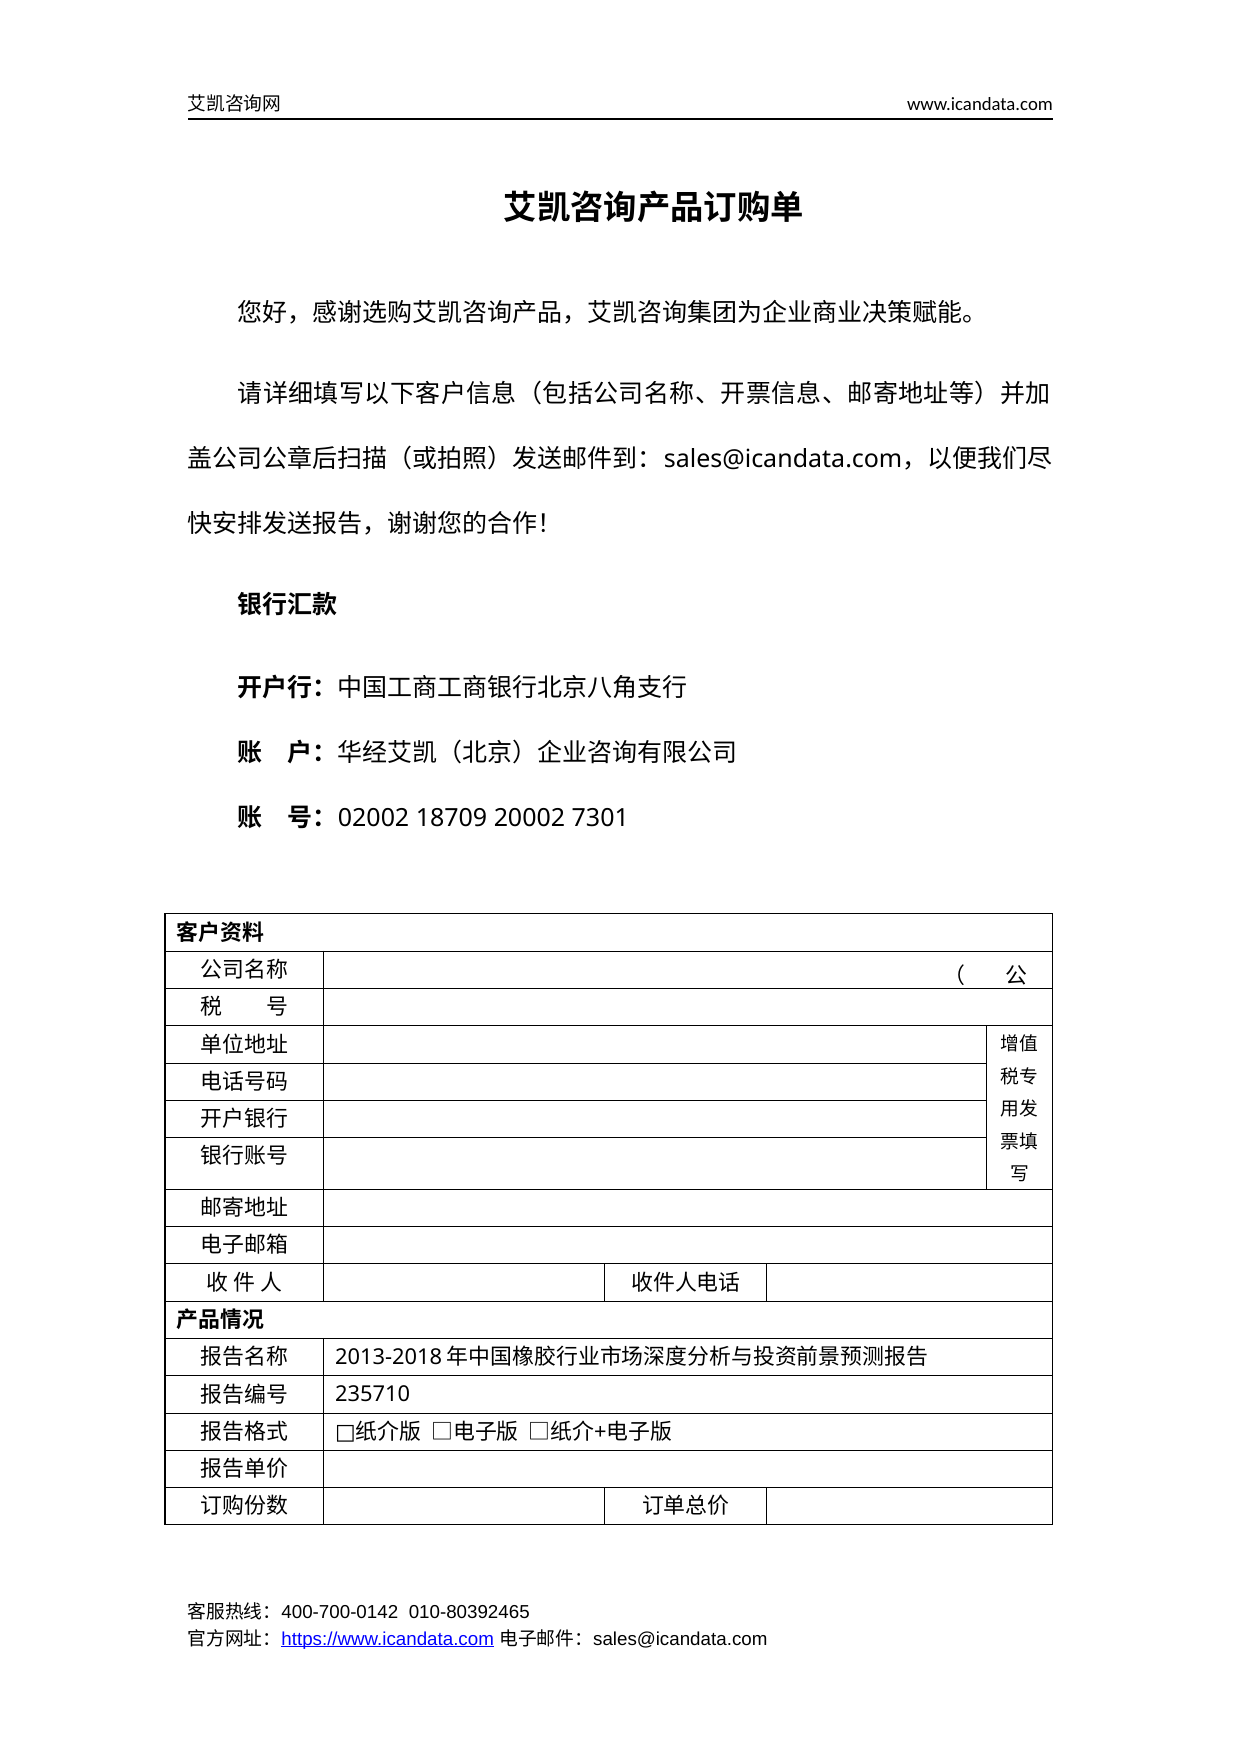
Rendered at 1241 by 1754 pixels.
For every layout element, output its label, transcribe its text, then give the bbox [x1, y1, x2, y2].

table_cell 邮寄地址 [166, 1190, 323, 1226]
table_cell 收 件 人 [166, 1264, 323, 1301]
table_cell [324, 1227, 1052, 1263]
table_cell [324, 1064, 986, 1100]
table_cell [767, 1264, 1052, 1301]
table_cell [324, 1451, 1052, 1487]
table_header 客户资料 [166, 914, 1052, 951]
text 请详细填写以下客户信息（包括公司名称、开票信息、邮寄地址等）并加盖公司公章后扫描（或拍照）发送邮件到：sales@icandata.com，以便我们尽快安排发送报告，谢谢您的合作！ [187, 359, 1053, 554]
table_cell [324, 1488, 604, 1524]
table_cell 报告编号 [166, 1376, 323, 1412]
table_cell 税 号 [166, 989, 323, 1025]
table_cell 235710 [324, 1376, 1052, 1412]
table_cell [324, 1026, 986, 1062]
table_cell 增值税专用发票填写 [987, 1026, 1052, 1189]
table_cell [324, 989, 1052, 1025]
table_cell □纸介版 □电子版 □纸介+电子版 [324, 1414, 1052, 1450]
table_cell 报告格式 [166, 1414, 323, 1450]
text 开户行：中国工商工商银行北京八角支行 [187, 653, 1053, 718]
table_cell [767, 1488, 1052, 1524]
table_cell 公司名称 [166, 952, 323, 988]
table_cell 报告名称 [166, 1339, 323, 1375]
table_cell [324, 1190, 1052, 1226]
table_cell [324, 952, 1052, 988]
table_cell 开户银行 [166, 1101, 323, 1137]
table_cell 订购份数 [166, 1488, 323, 1524]
text 艾凯咨询产品订购单 [187, 172, 1053, 237]
text 银行汇款 [187, 570, 1053, 635]
text 账 户：华经艾凯（北京）企业咨询有限公司 [187, 718, 1053, 783]
table_cell [324, 1101, 986, 1137]
table_cell 收件人电话 [605, 1264, 766, 1301]
table_cell 银行账号 [166, 1138, 323, 1189]
table_cell [324, 1264, 604, 1301]
text 您好，感谢选购艾凯咨询产品，艾凯咨询集团为企业商业决策赋能。 [187, 278, 1053, 343]
table_cell 单位地址 [166, 1026, 323, 1062]
table_cell 订单总价 [605, 1488, 766, 1524]
table_cell 2013-2018年中国橡胶行业市场深度分析与投资前景预测报告 [324, 1339, 1052, 1375]
table_cell 电子邮箱 [166, 1227, 323, 1263]
table_cell 报告单价 [166, 1451, 323, 1487]
table_cell [324, 1138, 986, 1189]
table_cell 产品情况 [166, 1302, 1052, 1338]
text 账 号：02002 18709 20002 7301 [187, 783, 1053, 848]
table_cell 电话号码 [166, 1064, 323, 1100]
